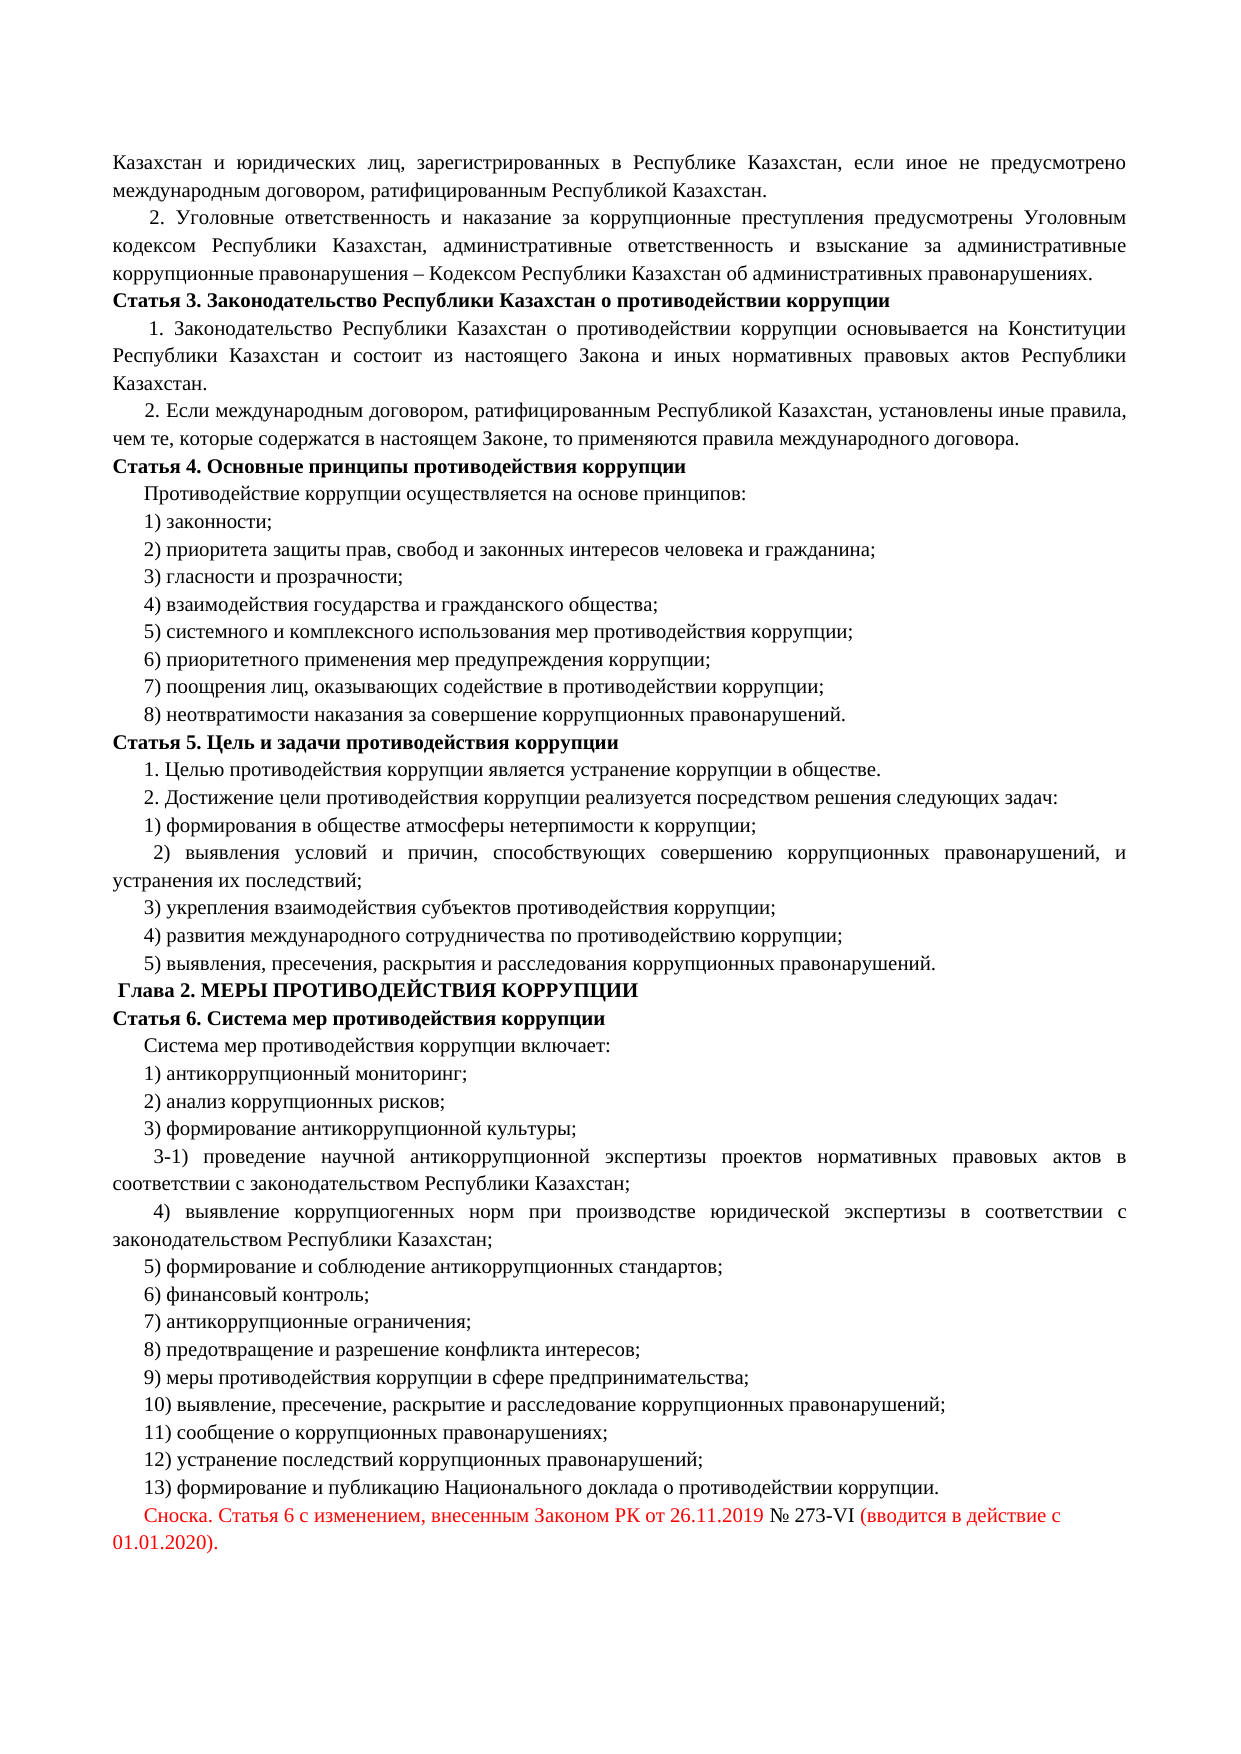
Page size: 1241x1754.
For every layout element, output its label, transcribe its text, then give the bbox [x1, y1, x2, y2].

text Противодействие коррупции осуществляется на основе принципов: [112, 481, 1128, 505]
text 2. Если международным договором, ратифицированным Республикой Казахстан, установлены иные правила, чем те, которые содержатся в настоящем Законе, то применяются правила международного договора. [112, 398, 1128, 450]
text 2) приоритета защиты прав, свобод и законных интересов человека и гражданина; [112, 536, 1128, 561]
text 6) приоритетного применения мер предупреждения коррупции; [112, 647, 1128, 671]
text 4) выявление коррупциогенных норм при производстве юридической экспертизы в соответствии с законодательством Республики Казахстан; [112, 1199, 1128, 1251]
text Сноска. Статья 6 с изменением, внесенным Законом РК от 26.11.2019 № 273-VI (вводится в действие с 01.01.2020). [112, 1503, 1128, 1584]
text 1) формирования в обществе атмосферы нетерпимости к коррупции; [112, 812, 1128, 837]
text 6) финансовый контроль; [112, 1282, 1128, 1306]
text 5) формирование и соблюдение антикоррупционных стандартов; [112, 1254, 1128, 1278]
text Система мер противодействия коррупции включает: [112, 1033, 1128, 1057]
text 3-1) проведение научной антикоррупционной экспертизы проектов нормативных правовых актов в соответствии с законодательством Республики Казахстан; [112, 1144, 1128, 1195]
text 5) выявления, пресечения, раскрытия и расследования коррупционных правонарушений. [112, 951, 1128, 974]
text 7) поощрения лиц, оказывающих содействие в противодействии коррупции; [112, 674, 1128, 698]
text 4) развития международного сотрудничества по противодействию коррупции; [112, 923, 1128, 947]
text 2) выявления условий и причин, способствующих совершению коррупционных правонарушений, и устранения их последствий; [112, 840, 1128, 892]
text Глава 2. МЕРЫ ПРОТИВОДЕЙСТВИЯ КОРРУПЦИИ [112, 978, 1128, 1002]
text 13) формирование и публикацию Национального доклада о противодействии коррупции. [112, 1475, 1128, 1499]
text 3) укрепления взаимодействия субъектов противодействия коррупции; [112, 895, 1128, 919]
text 10) выявление, пресечение, раскрытие и расследование коррупционных правонарушений; [112, 1392, 1128, 1416]
text 2) анализ коррупционных рисков; [112, 1088, 1128, 1113]
text Статья 5. Цель и задачи противодействия коррупции [112, 730, 1128, 754]
text 2. Уголовные ответственность и наказание за коррупционные преступления предусмотрены Уголовным кодексом Республики Казахстан, административные ответственность и взыскание за административные коррупционные правонарушения – Кодексом Республики Казахстан об административных правонарушениях. [112, 205, 1128, 284]
text 3) гласности и прозрачности; [112, 564, 1128, 588]
text Статья 4. Основные принципы противодействия коррупции [112, 454, 1128, 478]
text Статья 3. Законодательство Республики Казахстан о противодействии коррупции [112, 288, 1128, 312]
text 1) законности; [112, 509, 1128, 533]
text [112, 150, 1128, 202]
text 8) предотвращение и разрешение конфликта интересов; [112, 1337, 1128, 1361]
text 4) взаимодействия государства и гражданского общества; [112, 592, 1128, 616]
text 9) меры противодействия коррупции в сфере предпринимательства; [112, 1364, 1128, 1389]
text 1. Целью противодействия коррупции является устранение коррупции в обществе. [112, 757, 1128, 781]
text 3) формирование антикоррупционной культуры; [112, 1116, 1128, 1140]
text 11) сообщение о коррупционных правонарушениях; [112, 1420, 1128, 1444]
text 7) антикоррупционные ограничения; [112, 1309, 1128, 1333]
text 12) устранение последствий коррупционных правонарушений; [112, 1447, 1128, 1471]
text 1) антикоррупционный мониторинг; [112, 1061, 1128, 1085]
text 8) неотвратимости наказания за совершение коррупционных правонарушений. [112, 702, 1128, 726]
text Статья 6. Система мер противодействия коррупции [112, 1006, 1128, 1030]
text 5) системного и комплексного использования мер противодействия коррупции; [112, 619, 1128, 643]
text 2. Достижение цели противодействия коррупции реализуется посредством решения следующих задач: [112, 785, 1128, 809]
text 1. Законодательство Республики Казахстан о противодействии коррупции основывается на Конституции Республики Казахстан и состоит из настоящего Закона и иных нормативных правовых актов Республики Казахстан. [112, 316, 1128, 395]
